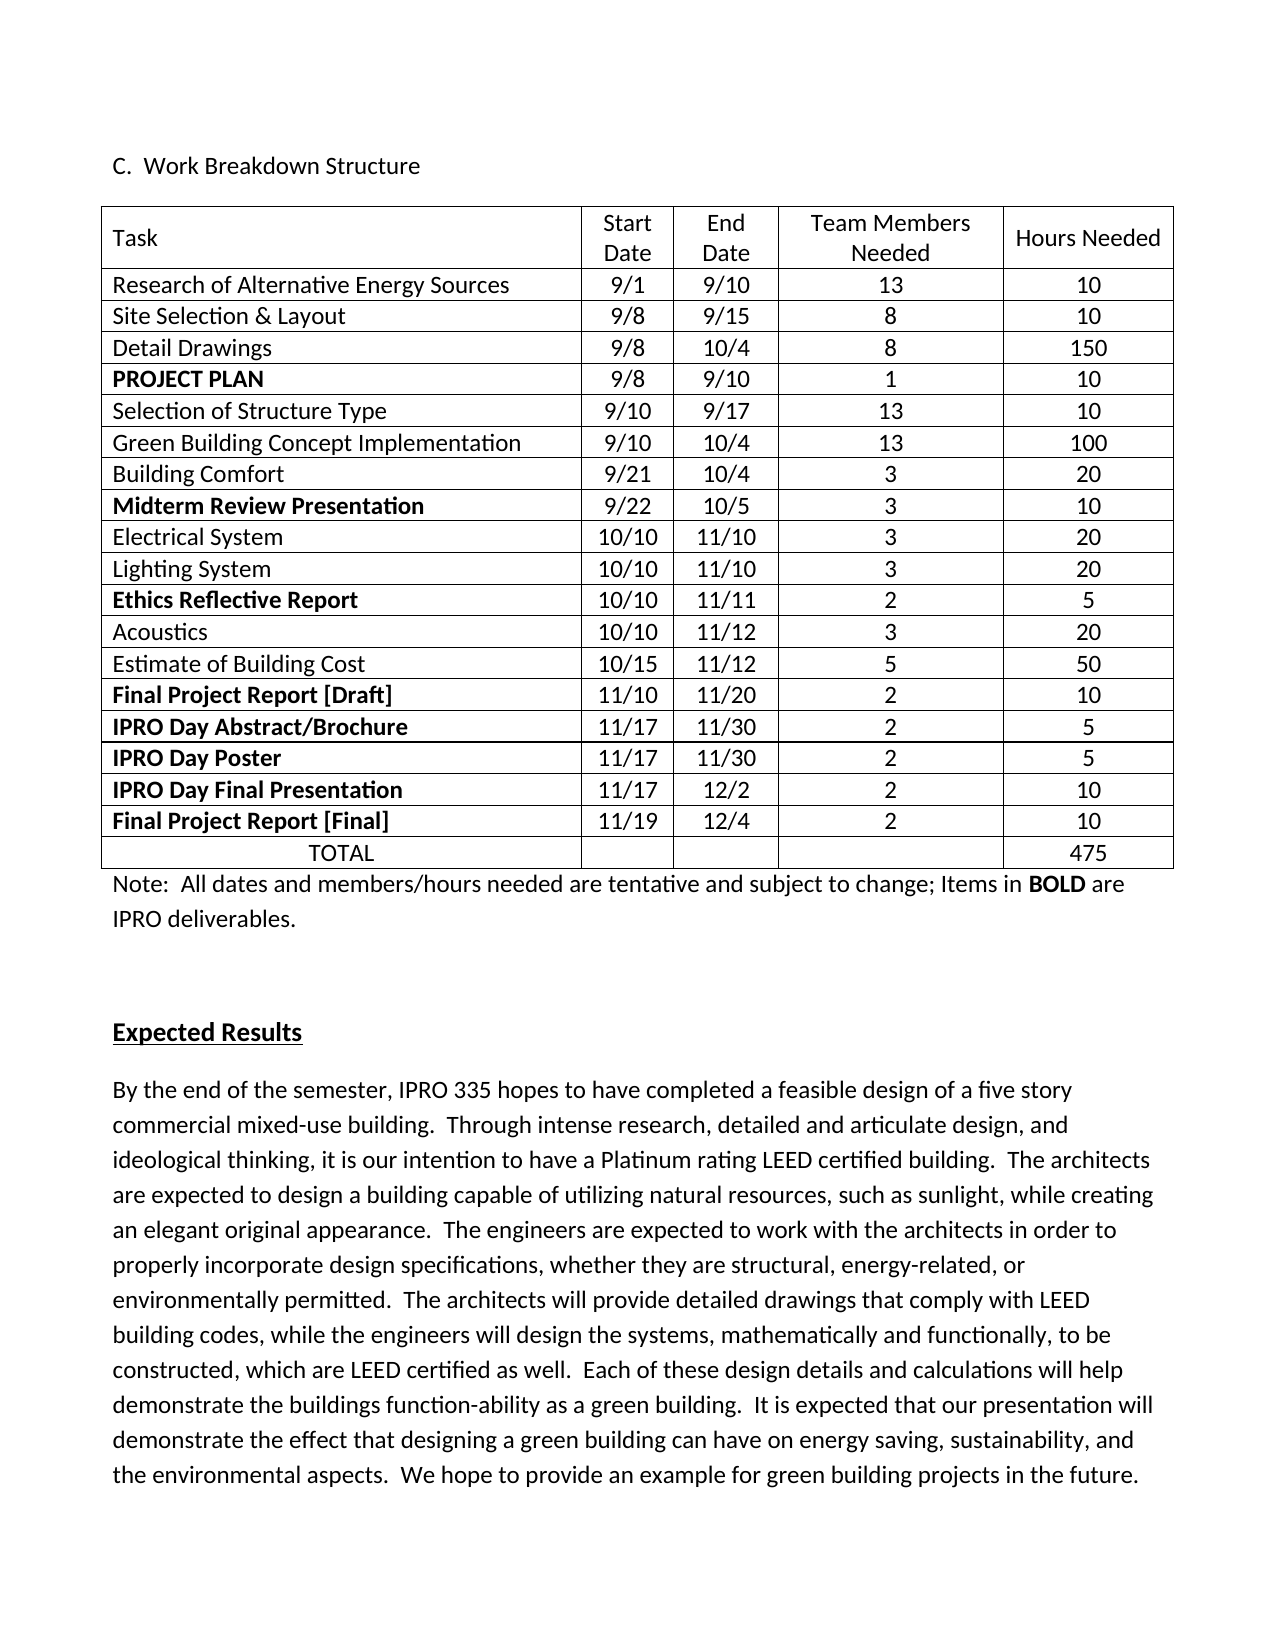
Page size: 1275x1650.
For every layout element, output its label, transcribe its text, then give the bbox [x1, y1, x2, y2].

table_cell 11/10 [582, 679, 673, 710]
table_cell 10 [1004, 269, 1173, 299]
table_cell [674, 837, 778, 868]
table_cell 11/17 [582, 774, 673, 804]
table_cell 2 [779, 806, 1003, 836]
table_cell 5 [1004, 711, 1173, 741]
table_cell 10 [1004, 806, 1173, 836]
table_cell IPRO Day Final Presentation [102, 774, 581, 804]
table_cell Estimate of Building Cost [102, 648, 581, 678]
table_cell 10/10 [582, 553, 673, 583]
table_cell 2 [779, 711, 1003, 741]
table_cell 11/10 [674, 521, 778, 552]
table_cell 2 [779, 743, 1003, 773]
table_cell 13 [779, 427, 1003, 457]
table_cell IPRO Day Abstract/Brochure [102, 711, 581, 741]
table_cell 9/8 [582, 364, 673, 394]
table_cell 3 [779, 616, 1003, 647]
table_cell 11/17 [582, 743, 673, 773]
text By the end of the semester, IPRO 335 hopes to have completed a feasible design of a five story commercial mixed-use building. Through intense research, detailed and articulate design, and ideological thinking, it is our intention to have a Platinum rating LEED certified building. The architects are expected to design a building capable of utilizing natural resources, such as sunlight, while creating an elegant original appearance. The engineers are expected to work with the architects in order to properly incorporate design specifications, whether they are structural, energy-related, or environmentally permitted. The architects will provide detailed drawings that comply with LEED building codes, while the engineers will design the systems, mathematically and functionally, to be constructed, which are LEED certified as well. Each of these design details and calculations will help demonstrate the buildings function-ability as a green building. It is expected that our presentation will demonstrate the effect that designing a green building can have on energy saving, sustainability, and the environmental aspects. We hope to provide an example for green building projects in the future. [112, 1074, 1162, 1489]
table_cell 11/30 [674, 711, 778, 741]
table_cell 11/12 [674, 648, 778, 678]
table_cell Electrical System [102, 521, 581, 552]
table_cell 11/17 [582, 711, 673, 741]
table_cell 10 [1004, 364, 1173, 394]
table_cell 3 [779, 521, 1003, 552]
table_cell Acoustics [102, 616, 581, 647]
table_cell 10 [1004, 774, 1173, 804]
table_cell 8 [779, 301, 1003, 331]
text Note: All dates and members/hours needed are tentative and subject to change; Items in BOLD are IPRO deliverables. [112, 869, 1162, 934]
table_cell 10/10 [582, 585, 673, 615]
table_cell 10/4 [674, 458, 778, 489]
table_cell 11/20 [674, 679, 778, 710]
table_cell 11/10 [674, 553, 778, 583]
text Expected Results [112, 1015, 1162, 1048]
table_cell 10/15 [582, 648, 673, 678]
table_cell 20 [1004, 458, 1173, 489]
table_cell 5 [1004, 743, 1173, 773]
table_cell 2 [779, 774, 1003, 804]
table_cell PROJECT PLAN [102, 364, 581, 394]
table_cell Selection of Structure Type [102, 395, 581, 426]
table_cell 9/10 [582, 395, 673, 426]
table_cell 11/30 [674, 743, 778, 773]
table_cell [779, 837, 1003, 868]
table_cell 50 [1004, 648, 1173, 678]
table_cell Final Project Report [Final] [102, 806, 581, 836]
table_cell 11/11 [674, 585, 778, 615]
table_cell 9/8 [582, 301, 673, 331]
table_cell Research of Alternative Energy Sources [102, 269, 581, 299]
table_cell Site Selection & Layout [102, 301, 581, 331]
table_header Task [102, 207, 581, 268]
table_cell 10/4 [674, 332, 778, 363]
table_cell 9/10 [582, 427, 673, 457]
table_cell Detail Drawings [102, 332, 581, 363]
table_cell Ethics Reflective Report [102, 585, 581, 615]
table_cell 12/2 [674, 774, 778, 804]
table_header End Date [674, 207, 778, 268]
table_cell 3 [779, 458, 1003, 489]
table_cell 20 [1004, 521, 1173, 552]
table_cell 10/5 [674, 490, 778, 520]
table_cell 5 [779, 648, 1003, 678]
table_cell 9/17 [674, 395, 778, 426]
table_cell 13 [779, 395, 1003, 426]
table_cell TOTAL [102, 837, 581, 868]
table_cell 100 [1004, 427, 1173, 457]
table_cell Green Building Concept Implementation [102, 427, 581, 457]
table_cell 1 [779, 364, 1003, 394]
table_cell 12/4 [674, 806, 778, 836]
table_cell 475 [1004, 837, 1173, 868]
table_cell 8 [779, 332, 1003, 363]
table_cell 11/19 [582, 806, 673, 836]
table_cell Midterm Review Presentation [102, 490, 581, 520]
table_cell 20 [1004, 616, 1173, 647]
table_cell 9/15 [674, 301, 778, 331]
table_cell 10/4 [674, 427, 778, 457]
table_header Hours Needed [1004, 207, 1173, 268]
table_cell 10 [1004, 395, 1173, 426]
table_header Team Members Needed [779, 207, 1003, 268]
table_cell Final Project Report [Draft] [102, 679, 581, 710]
table_cell 3 [779, 553, 1003, 583]
table_header Start Date [582, 207, 673, 268]
table_cell 13 [779, 269, 1003, 299]
table_cell 9/21 [582, 458, 673, 489]
table_cell 10/10 [582, 616, 673, 647]
table_cell 11/12 [674, 616, 778, 647]
table_cell Building Comfort [102, 458, 581, 489]
table_cell 10 [1004, 301, 1173, 331]
table_cell 2 [779, 585, 1003, 615]
table_cell 150 [1004, 332, 1173, 363]
table_cell 9/22 [582, 490, 673, 520]
table_cell [582, 837, 673, 868]
table_cell Lighting System [102, 553, 581, 583]
table_cell 9/8 [582, 332, 673, 363]
table_cell 9/10 [674, 269, 778, 299]
table_cell 10 [1004, 679, 1173, 710]
table_cell 2 [779, 679, 1003, 710]
table_cell 9/10 [674, 364, 778, 394]
table_cell 10 [1004, 490, 1173, 520]
text C. Work Breakdown Structure [112, 150, 1162, 181]
table_cell IPRO Day Poster [102, 743, 581, 773]
table_cell 9/1 [582, 269, 673, 299]
table_cell 3 [779, 490, 1003, 520]
table_cell 10/10 [582, 521, 673, 552]
table_cell 20 [1004, 553, 1173, 583]
table_cell 5 [1004, 585, 1173, 615]
